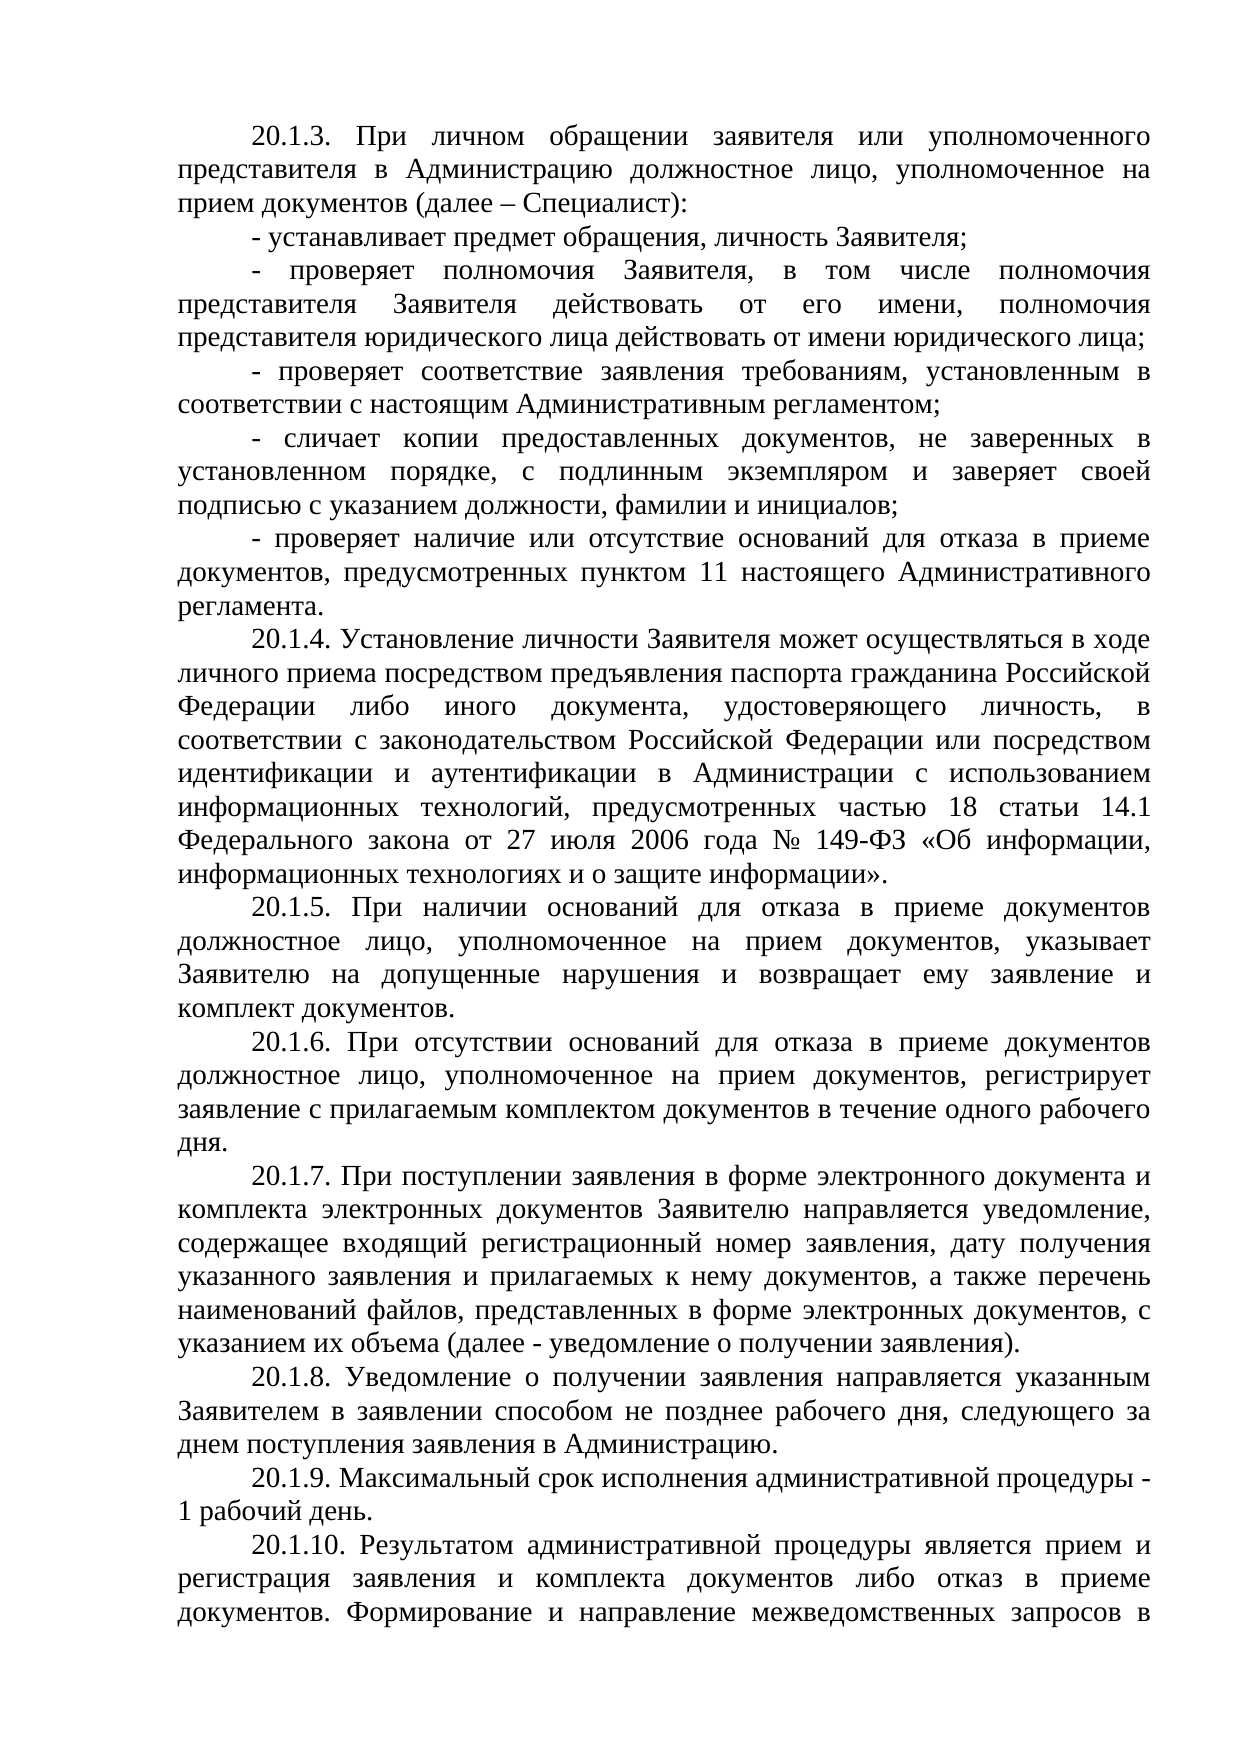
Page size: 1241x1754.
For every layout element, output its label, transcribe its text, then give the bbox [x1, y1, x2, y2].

text - сличает копии предоставленных документов, не заверенных в установленном порядке, с подлинным экземпляром и заверяет своей подписью с указанием должности, фамилии и инициалов; [177, 420, 1152, 521]
text - проверяет полномочия Заявителя, в том числе полномочия представителя Заявителя действовать от его имени, полномочия представителя юридического лица действовать от имени юридического лица; [177, 252, 1152, 353]
text 20.1.8. Уведомление о получении заявления направляется указанным Заявителем в заявлении способом не позднее рабочего дня, следующего за днем поступления заявления в Администрацию. [177, 1359, 1152, 1460]
text - проверяет соответствие заявления требованиям, установленным в соответствии с настоящим Административным регламентом; [177, 353, 1152, 420]
text 20.1.6. При отсутствии оснований для отказа в приеме документов должностное лицо, уполномоченное на прием документов, регистрирует заявление с прилагаемым комплектом документов в течение одного рабочего дня. [177, 1024, 1152, 1158]
text 20.1.3. При личном обращении заявителя или уполномоченного представителя в Администрацию должностное лицо, уполномоченное на прием документов (далее – Специалист): [177, 118, 1152, 219]
text 20.1.4. Установление личности Заявителя может осуществляться в ходе личного приема посредством предъявления паспорта гражданина Российской Федерации либо иного документа, удостоверяющего личность, в соответствии с законодательством Российской Федерации или посредством идентификации и аутентификации в Администрации с использованием информационных технологий, предусмотренных частью 18 статьи 14.1 Федерального закона от 27 июля 2006 года № 149-ФЗ «Об информации, информационных технологиях и о защите информации». [177, 621, 1152, 889]
text 20.1.7. При поступлении заявления в форме электронного документа и комплекта электронных документов Заявителю направляется уведомление, содержащее входящий регистрационный номер заявления, дату получения указанного заявления и прилагаемых к нему документов, а также перечень наименований файлов, представленных в форме электронных документов, с указанием их объема (далее - уведомление о получении заявления). [177, 1158, 1152, 1359]
text 20.1.9. Максимальный срок исполнения административной процедуры - 1 рабочий день. [177, 1460, 1152, 1527]
text - устанавливает предмет обращения, личность Заявителя; [177, 219, 1152, 252]
text - проверяет наличие или отсутствие оснований для отказа в приеме документов, предусмотренных пунктом 11 настоящего Административного регламента. [177, 521, 1152, 621]
text 20.1.5. При наличии оснований для отказа в приеме документов должностное лицо, уполномоченное на прием документов, указывает Заявителю на допущенные нарушения и возвращает ему заявление и комплект документов. [177, 889, 1152, 1024]
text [177, 1527, 1152, 1627]
